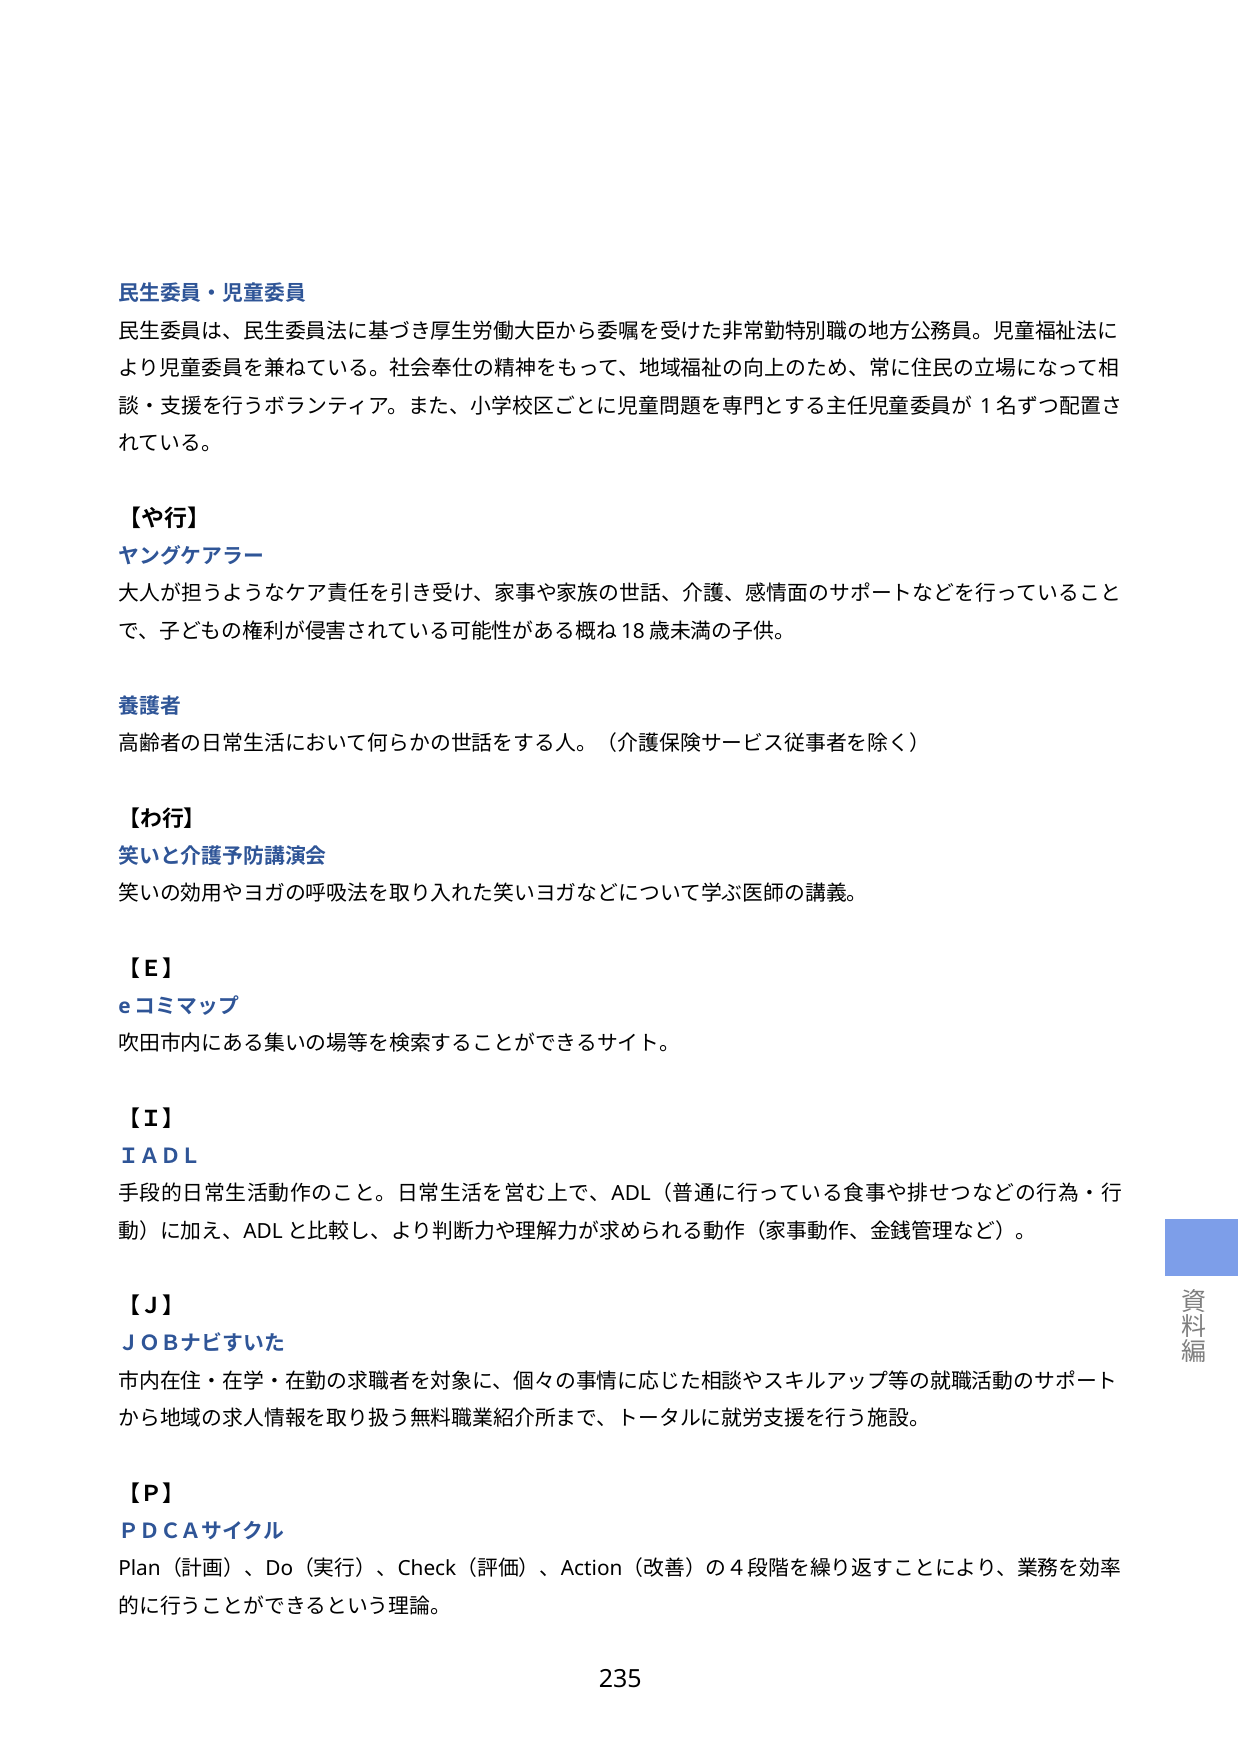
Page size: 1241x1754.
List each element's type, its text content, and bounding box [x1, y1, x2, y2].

text 手段的日常生活動作のこと。日常生活を営む上で、ADL（普通に行っている食事や排せつなどの行為・行動）に加え、ADLと比較し、より判断力や理解力が求められる動作（家事動作、金銭管理など）。 [118, 1173, 1122, 1248]
text 【や行】 [118, 498, 1122, 536]
text 市内在住・在学・在勤の求職者を対象に、個々の事情に応じた相談やスキルアップ等の就職活動のサポートから地域の求人情報を取り扱う無料職業紹介所まで、トータルに就労支援を行う施設。 [118, 1361, 1122, 1436]
text 吹田市内にある集いの場等を検索することができるサイト。 [118, 1023, 1122, 1061]
text eコミマップ [118, 986, 1122, 1023]
text 笑いの効用やヨガの呼吸法を取り入れた笑いヨガなどについて学ぶ医師の講義。 [118, 873, 1122, 911]
text 【Ｉ】 [118, 1098, 1122, 1136]
text 【Ｐ】 [118, 1473, 1122, 1511]
text 大人が担うようなケア責任を引き受け、家事や家族の世話、介護、感情面のサポートなどを行っていることで、子どもの権利が侵害されている可能性がある概ね18歳未満の子供。 [118, 573, 1122, 648]
text ＪＯＢナビすいた [118, 1323, 1122, 1361]
text ＩＡＤＬ [118, 1136, 1122, 1173]
text Plan（計画）、Do（実行）、Check（評価）、Action（改善）の４段階を繰り返すことにより、業務を効率的に行うことができるという理論。 [118, 1548, 1122, 1623]
text 高齢者の日常生活において何らかの世話をする人。（介護保険サービス従事者を除く） [118, 723, 1122, 761]
text 民生委員は、民生委員法に基づき厚生労働大臣から委嘱を受けた非常勤特別職の地方公務員。児童福祉法により児童委員を兼ねている。社会奉仕の精神をもって、地域福祉の向上のため、常に住民の立場になって相談・支援を行うボランティア。また、小学校区ごとに児童問題を専門とする主任児童委員が1名ずつ配置されている。 [118, 311, 1122, 461]
text ヤングケアラー [118, 536, 1122, 573]
text ＰＤＣＡサイクル [118, 1511, 1122, 1548]
text 【Ｅ】 [118, 948, 1122, 986]
text 【Ｊ】 [118, 1286, 1122, 1323]
text 笑いと介護予防講演会 [118, 836, 1122, 873]
text 養護者 [118, 686, 1122, 723]
text 民生委員・児童委員 [118, 273, 1122, 311]
text 【わ行】 [118, 798, 1122, 836]
